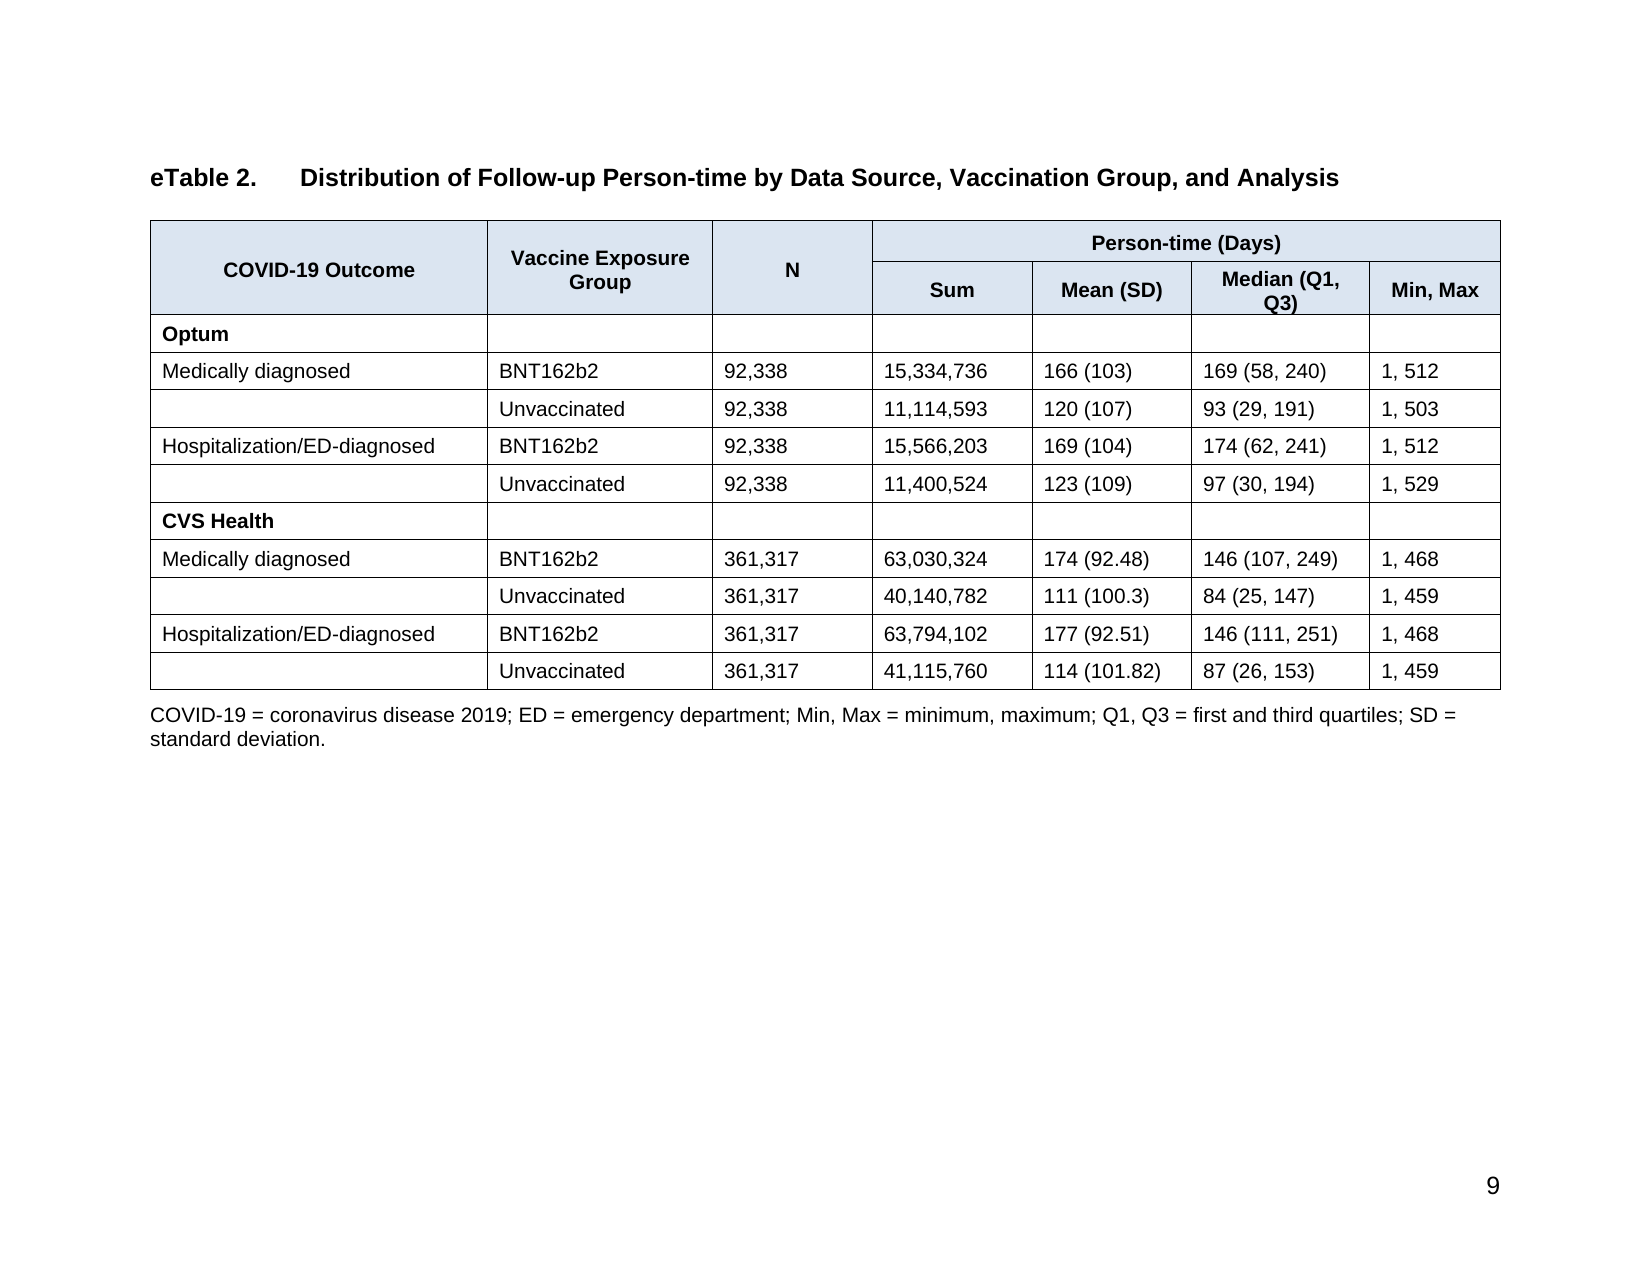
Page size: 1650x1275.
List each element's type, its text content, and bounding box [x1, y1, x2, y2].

table_cell 84 (25, 147) [1192, 578, 1369, 614]
table_cell Unvaccinated [488, 578, 712, 614]
table_cell Hospitalization/ED-diagnosed [151, 615, 487, 652]
table_cell 87 (26, 153) [1192, 653, 1369, 689]
table_cell 92,338 [713, 390, 872, 427]
table_cell 361,317 [713, 540, 872, 577]
table_cell Median (Q1, Q3) [1192, 262, 1369, 314]
table_cell [151, 390, 487, 427]
table_cell Medically diagnosed [151, 540, 487, 577]
table_cell [1192, 503, 1369, 539]
table_cell [1370, 315, 1500, 352]
table_cell 11,400,524 [873, 465, 1032, 502]
table_cell 169 (58, 240) [1192, 353, 1369, 389]
table_cell [873, 503, 1032, 539]
table_cell [1033, 503, 1191, 539]
table_cell [1192, 315, 1369, 352]
title eTable 2. Distribution of Follow-up Person-time by Data Source, Vaccination Group, and Analysis [150, 162, 1500, 191]
table_cell Optum [151, 315, 487, 352]
table_cell 63,794,102 [873, 615, 1032, 652]
table_cell 41,115,760 [873, 653, 1032, 689]
table_cell BNT162b2 [488, 353, 712, 389]
table_cell [713, 503, 872, 539]
table_cell Mean (SD) [1033, 262, 1191, 314]
table_cell 1, 529 [1370, 465, 1500, 502]
table_cell Sum [873, 262, 1032, 314]
table_cell [151, 578, 487, 614]
table_cell 169 (104) [1033, 428, 1191, 464]
table_cell 97 (30, 194) [1192, 465, 1369, 502]
table_cell 177 (92.51) [1033, 615, 1191, 652]
table_header Vaccine Exposure Group [488, 221, 712, 314]
table_cell [1370, 503, 1500, 539]
table_cell 361,317 [713, 578, 872, 614]
table_cell 1, 503 [1370, 390, 1500, 427]
table_cell Hospitalization/ED-diagnosed [151, 428, 487, 464]
table_cell 1, 468 [1370, 615, 1500, 652]
table_cell [488, 315, 712, 352]
table_cell [1033, 315, 1191, 352]
table_cell [873, 315, 1032, 352]
table_cell 174 (62, 241) [1192, 428, 1369, 464]
table_cell BNT162b2 [488, 615, 712, 652]
table_cell 361,317 [713, 615, 872, 652]
table_cell 146 (107, 249) [1192, 540, 1369, 577]
table_header COVID-19 Outcome [151, 221, 487, 314]
table_cell 11,114,593 [873, 390, 1032, 427]
table_cell 1, 459 [1370, 578, 1500, 614]
table_header Person-time (Days) [873, 221, 1500, 261]
table_cell BNT162b2 [488, 428, 712, 464]
table_cell 1, 468 [1370, 540, 1500, 577]
table_cell Unvaccinated [488, 465, 712, 502]
table_cell 120 (107) [1033, 390, 1191, 427]
table_cell 1, 512 [1370, 353, 1500, 389]
table_cell Unvaccinated [488, 390, 712, 427]
table_header N [713, 221, 872, 314]
table_cell 93 (29, 191) [1192, 390, 1369, 427]
table_cell 92,338 [713, 465, 872, 502]
table_cell [151, 465, 487, 502]
table_cell BNT162b2 [488, 540, 712, 577]
table_cell Unvaccinated [488, 653, 712, 689]
table_cell 174 (92.48) [1033, 540, 1191, 577]
table_cell 15,566,203 [873, 428, 1032, 464]
table_cell 146 (111, 251) [1192, 615, 1369, 652]
table_cell 15,334,736 [873, 353, 1032, 389]
table_cell [713, 315, 872, 352]
table_cell 40,140,782 [873, 578, 1032, 614]
table_cell Min, Max [1370, 262, 1500, 314]
table_cell 123 (109) [1033, 465, 1191, 502]
table_cell [151, 653, 487, 689]
table_cell 92,338 [713, 353, 872, 389]
table_cell 166 (103) [1033, 353, 1191, 389]
table_cell 92,338 [713, 428, 872, 464]
table_cell Medically diagnosed [151, 353, 487, 389]
table_cell CVS Health [151, 503, 487, 539]
table_cell 361,317 [713, 653, 872, 689]
table_cell 1, 512 [1370, 428, 1500, 464]
table_cell 114 (101.82) [1033, 653, 1191, 689]
text COVID-19 = coronavirus disease 2019; ED = emergency department; Min, Max = minimum, maximum; Q1, Q3 = first and third quartiles; SD = standard deviation. [150, 703, 1500, 751]
table_cell 1, 459 [1370, 653, 1500, 689]
table_cell 111 (100.3) [1033, 578, 1191, 614]
table_cell [488, 503, 712, 539]
table_cell 63,030,324 [873, 540, 1032, 577]
